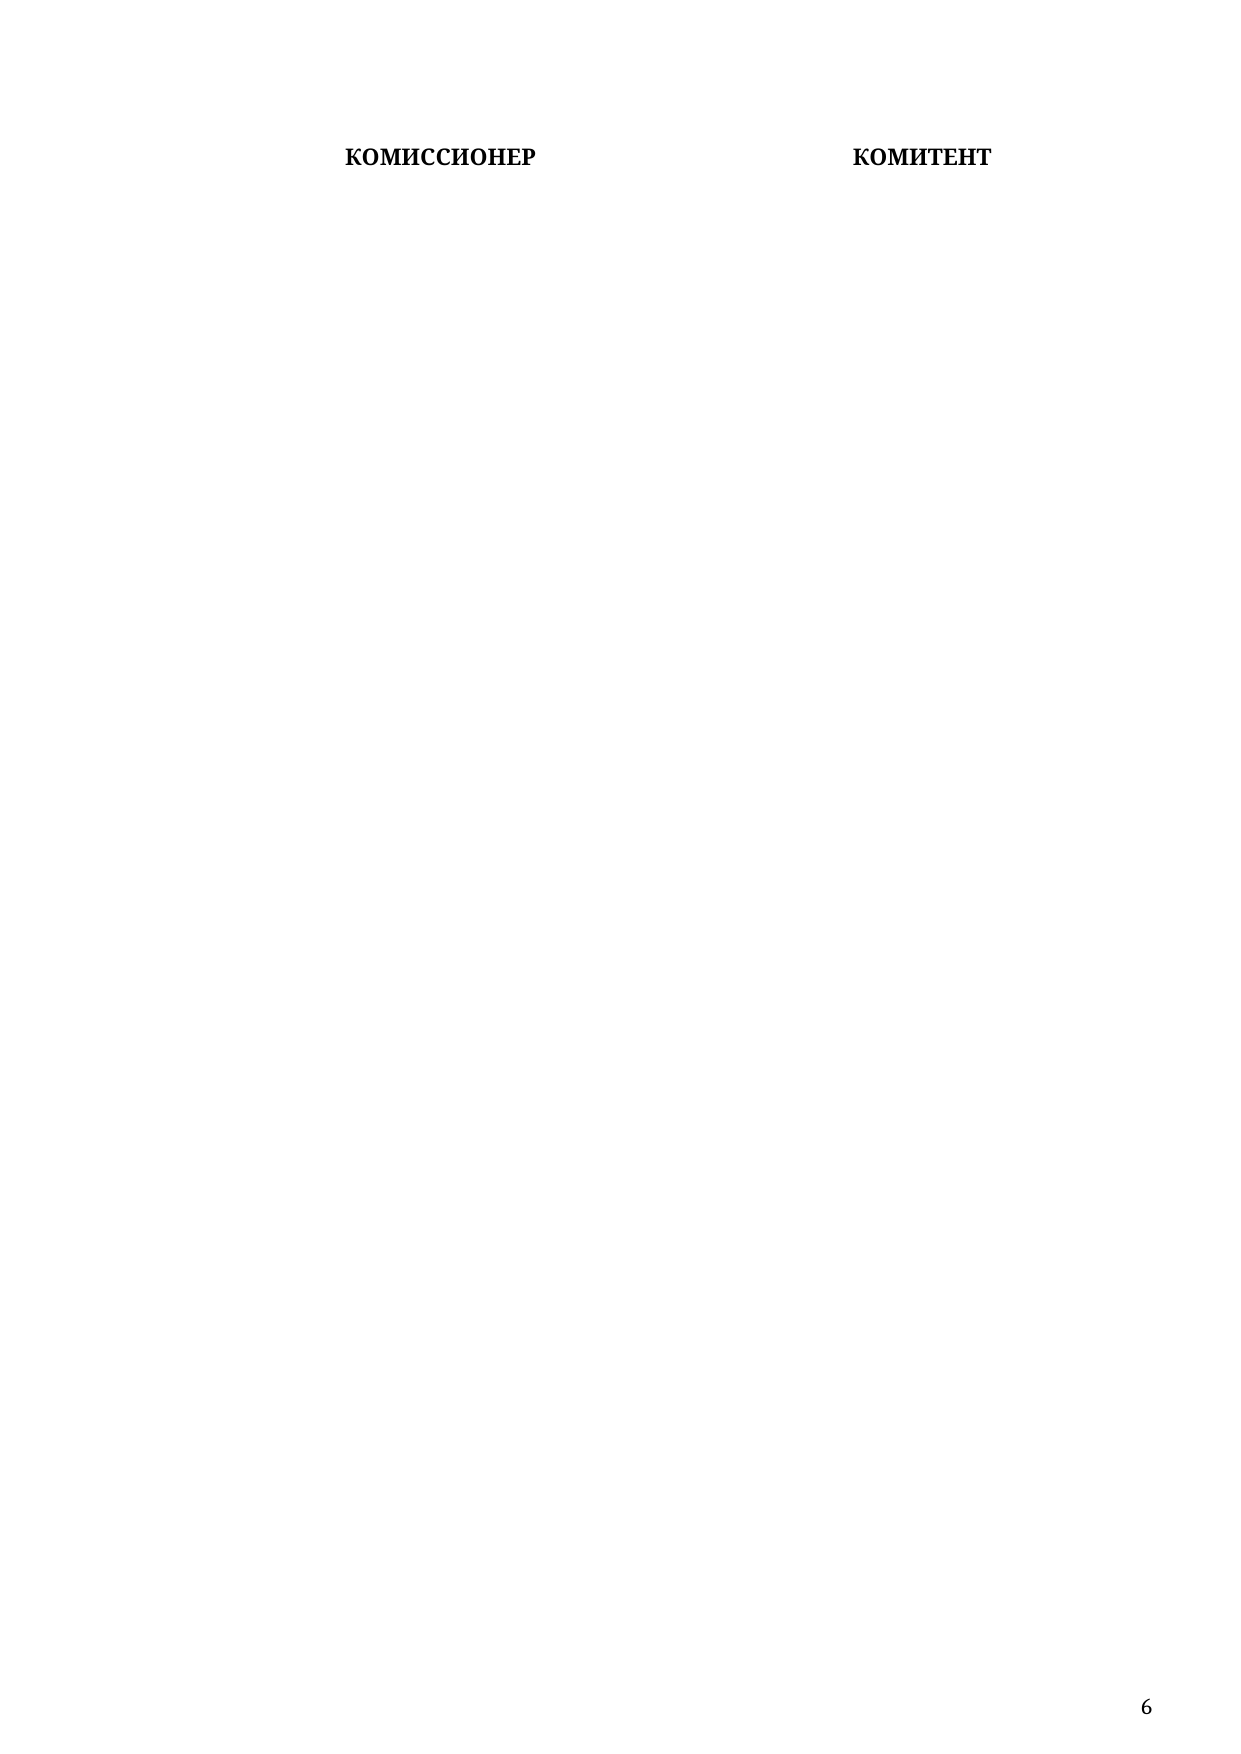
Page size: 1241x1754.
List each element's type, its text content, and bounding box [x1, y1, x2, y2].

table_header КОМИТЕНТ [693, 145, 1152, 175]
table_header КОМИССИОНЕР [189, 145, 692, 175]
